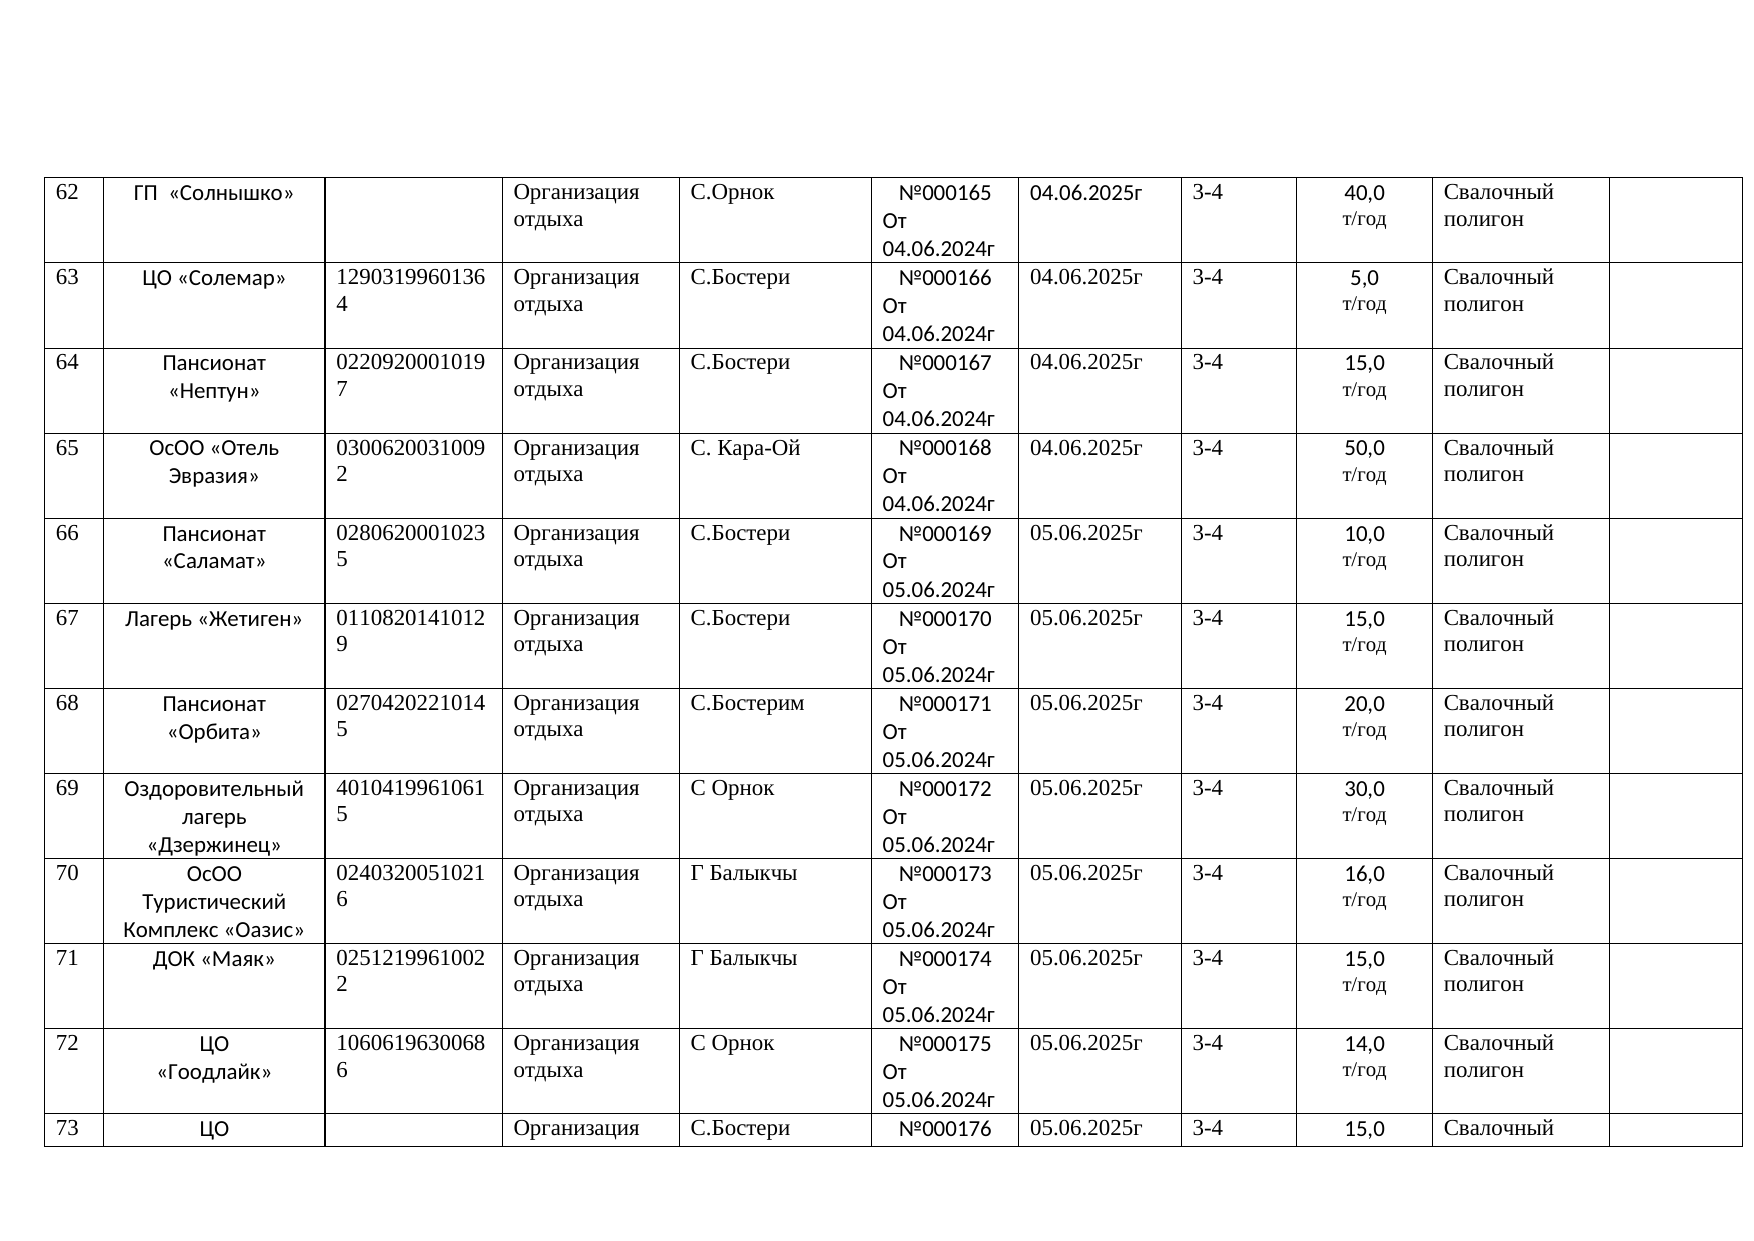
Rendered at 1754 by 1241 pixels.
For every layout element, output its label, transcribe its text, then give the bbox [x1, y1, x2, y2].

table_cell Организация отдыха [503, 519, 679, 603]
table_cell Организация отдыха [503, 604, 679, 688]
table_cell Свалочный полигон [1433, 604, 1609, 688]
table_cell ГП «Солнышко» [104, 178, 324, 262]
table_cell 05.06.2025г [1019, 859, 1181, 943]
table_cell [1610, 604, 1742, 688]
table_cell [1610, 944, 1742, 1028]
table_cell Оздоровительный лагерь «Дзержинец» [104, 774, 324, 858]
table_cell [1610, 349, 1742, 432]
table_cell №000170 От 05.06.2024г [872, 604, 1018, 688]
table_cell ОсОО Туристический Комплекс «Оазис» [104, 859, 324, 943]
table_cell [1610, 1114, 1742, 1146]
table_cell Организация отдыха [503, 1029, 679, 1113]
table_cell 05.06.2025г [1019, 774, 1181, 858]
table_cell ДОК «Маяк» [104, 944, 324, 1028]
table_cell 02403200510216 [326, 859, 502, 943]
table_cell 72 [45, 1029, 103, 1113]
table_cell №000166 От 04.06.2024г [872, 263, 1018, 347]
table_cell 40,0 т/год [1297, 178, 1432, 262]
table_cell [1610, 263, 1742, 347]
table_cell Свалочный полигон [1433, 1029, 1609, 1113]
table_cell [872, 1114, 1018, 1146]
table_cell 3-4 [1182, 178, 1296, 262]
table_cell 04.06.2025г [1019, 349, 1181, 432]
table_cell Организация отдыха [503, 263, 679, 347]
table_cell Свалочный полигон [1433, 944, 1609, 1028]
table_cell 05.06.2025г [1019, 1114, 1181, 1146]
table_cell №000165 От 04.06.2024г [872, 178, 1018, 262]
table_cell 02704202210145 [326, 689, 502, 773]
table_cell Свалочный полигон [1433, 859, 1609, 943]
table_cell Пансионат «Саламат» [104, 519, 324, 603]
table_cell С. Кара-Ой [680, 434, 871, 518]
table_cell С.Бостери [680, 604, 871, 688]
table_cell 02209200010197 [326, 349, 502, 432]
table_cell 68 [45, 689, 103, 773]
table_cell С.Бостерим [680, 689, 871, 773]
table_cell Свалочный полигон [1433, 774, 1609, 858]
table_cell Г Балыкчы [680, 944, 871, 1028]
table_cell Организация отдыха [503, 1114, 679, 1146]
table_cell 3-4 [1182, 1029, 1296, 1113]
table_cell С.Бостери [680, 1114, 871, 1146]
table_cell №000174 От 05.06.2024г [872, 944, 1018, 1028]
table_cell С.Бостери [680, 519, 871, 603]
table_cell Пансионат «Нептун» [104, 349, 324, 432]
table_cell С.Орнок [680, 178, 871, 262]
table_cell №000168 От 04.06.2024г [872, 434, 1018, 518]
table_cell 30,0 т/год [1297, 774, 1432, 858]
table_cell 73 [45, 1114, 103, 1146]
table_cell 10606196300686 [326, 1029, 502, 1113]
table_cell ЦО «Гоодлайк» [104, 1029, 324, 1113]
table_cell Свалочный полигон [1433, 1114, 1609, 1146]
table_cell Организация отдыха [503, 434, 679, 518]
table_cell №000175 От 05.06.2024г [872, 1029, 1018, 1113]
table_cell Организация отдыха [503, 689, 679, 773]
table_cell 69 [45, 774, 103, 858]
table_cell С.Бостери [680, 349, 871, 432]
table_cell 3-4 [1182, 263, 1296, 347]
table_cell 05.06.2025г [1019, 689, 1181, 773]
table_cell 3-4 [1182, 689, 1296, 773]
table_cell Свалочный полигон [1433, 519, 1609, 603]
table_cell 40104199610615 [326, 774, 502, 858]
table_cell №000172 От 05.06.2024г [872, 774, 1018, 858]
table_cell 04.06.2025г [1019, 178, 1181, 262]
table_cell 10,0 т/год [1297, 519, 1432, 603]
table_cell [1610, 434, 1742, 518]
table_cell С.Бостери [680, 263, 871, 347]
table_cell Организация отдыха [503, 774, 679, 858]
table_cell 15,0 т/год [1297, 1114, 1432, 1146]
table_cell [1610, 689, 1742, 773]
table_cell 3-4 [1182, 859, 1296, 943]
table_cell Лагерь «Жетиген» [104, 604, 324, 688]
table_cell 15,0 т/год [1297, 349, 1432, 432]
table_cell 66 [45, 519, 103, 603]
table_cell ЦО «Солемар» [104, 263, 324, 347]
table_cell 5,0 т/год [1297, 263, 1432, 347]
table_cell Г Балыкчы [680, 859, 871, 943]
table_cell 65 [45, 434, 103, 518]
table_cell [1610, 178, 1742, 262]
table_cell ОсОО «Отель Эвразия» [104, 434, 324, 518]
table_cell 70 [45, 859, 103, 943]
table_cell 3-4 [1182, 519, 1296, 603]
table_cell 12903199601364 [326, 263, 502, 347]
table_cell 05.06.2025г [1019, 604, 1181, 688]
table_cell 04.06.2025г [1019, 263, 1181, 347]
table_cell 64 [45, 349, 103, 432]
table_cell Свалочный полигон [1433, 178, 1609, 262]
table_cell ЦО «Аврора Плюс» [104, 1114, 324, 1146]
table_cell 02512199610022 [326, 944, 502, 1028]
table_cell 15,0 т/год [1297, 944, 1432, 1028]
table_cell 3-4 [1182, 349, 1296, 432]
table_cell 04.06.2025г [1019, 434, 1181, 518]
table_cell Свалочный полигон [1433, 434, 1609, 518]
table_cell 05.06.2025г [1019, 519, 1181, 603]
table_cell 05.06.2025г [1019, 1029, 1181, 1113]
table_cell [326, 178, 502, 262]
table_cell №000173 От 05.06.2024г [872, 859, 1018, 943]
table_cell №000169 От 05.06.2024г [872, 519, 1018, 603]
table_cell 3-4 [1182, 944, 1296, 1028]
table_cell 20,0 т/год [1297, 689, 1432, 773]
table_cell Свалочный полигон [1433, 263, 1609, 347]
table_cell [1610, 859, 1742, 943]
table_cell 14,0 т/год [1297, 1029, 1432, 1113]
table_cell Организация отдыха [503, 859, 679, 943]
table_cell 03006200310092 [326, 434, 502, 518]
table_cell 63 [45, 263, 103, 347]
table_cell 3-4 [1182, 604, 1296, 688]
table_cell С Орнок [680, 774, 871, 858]
table_cell 05.06.2025г [1019, 944, 1181, 1028]
table_cell 50,0 т/год [1297, 434, 1432, 518]
table_cell 71 [45, 944, 103, 1028]
table_cell [1610, 519, 1742, 603]
table_cell 15,0 т/год [1297, 604, 1432, 688]
table_cell [1610, 1029, 1742, 1113]
table_cell 01108201410129 [326, 604, 502, 688]
table_cell [326, 1114, 502, 1146]
table_cell Организация отдыха [503, 178, 679, 262]
table_cell 3-4 [1182, 1114, 1296, 1146]
table_cell 3-4 [1182, 774, 1296, 858]
table_cell 16,0 т/год [1297, 859, 1432, 943]
table_cell 3-4 [1182, 434, 1296, 518]
table_cell №000167 От 04.06.2024г [872, 349, 1018, 432]
table_cell Организация отдыха [503, 944, 679, 1028]
table_cell 62 [45, 178, 103, 262]
table_cell С Орнок [680, 1029, 871, 1113]
table_cell Свалочный полигон [1433, 349, 1609, 432]
table_cell 02806200010235 [326, 519, 502, 603]
table_cell 67 [45, 604, 103, 688]
table_cell [1610, 774, 1742, 858]
table_cell №000171 От 05.06.2024г [872, 689, 1018, 773]
table_cell Организация отдыха [503, 349, 679, 432]
table_cell Свалочный полигон [1433, 689, 1609, 773]
table_cell Пансионат «Орбита» [104, 689, 324, 773]
